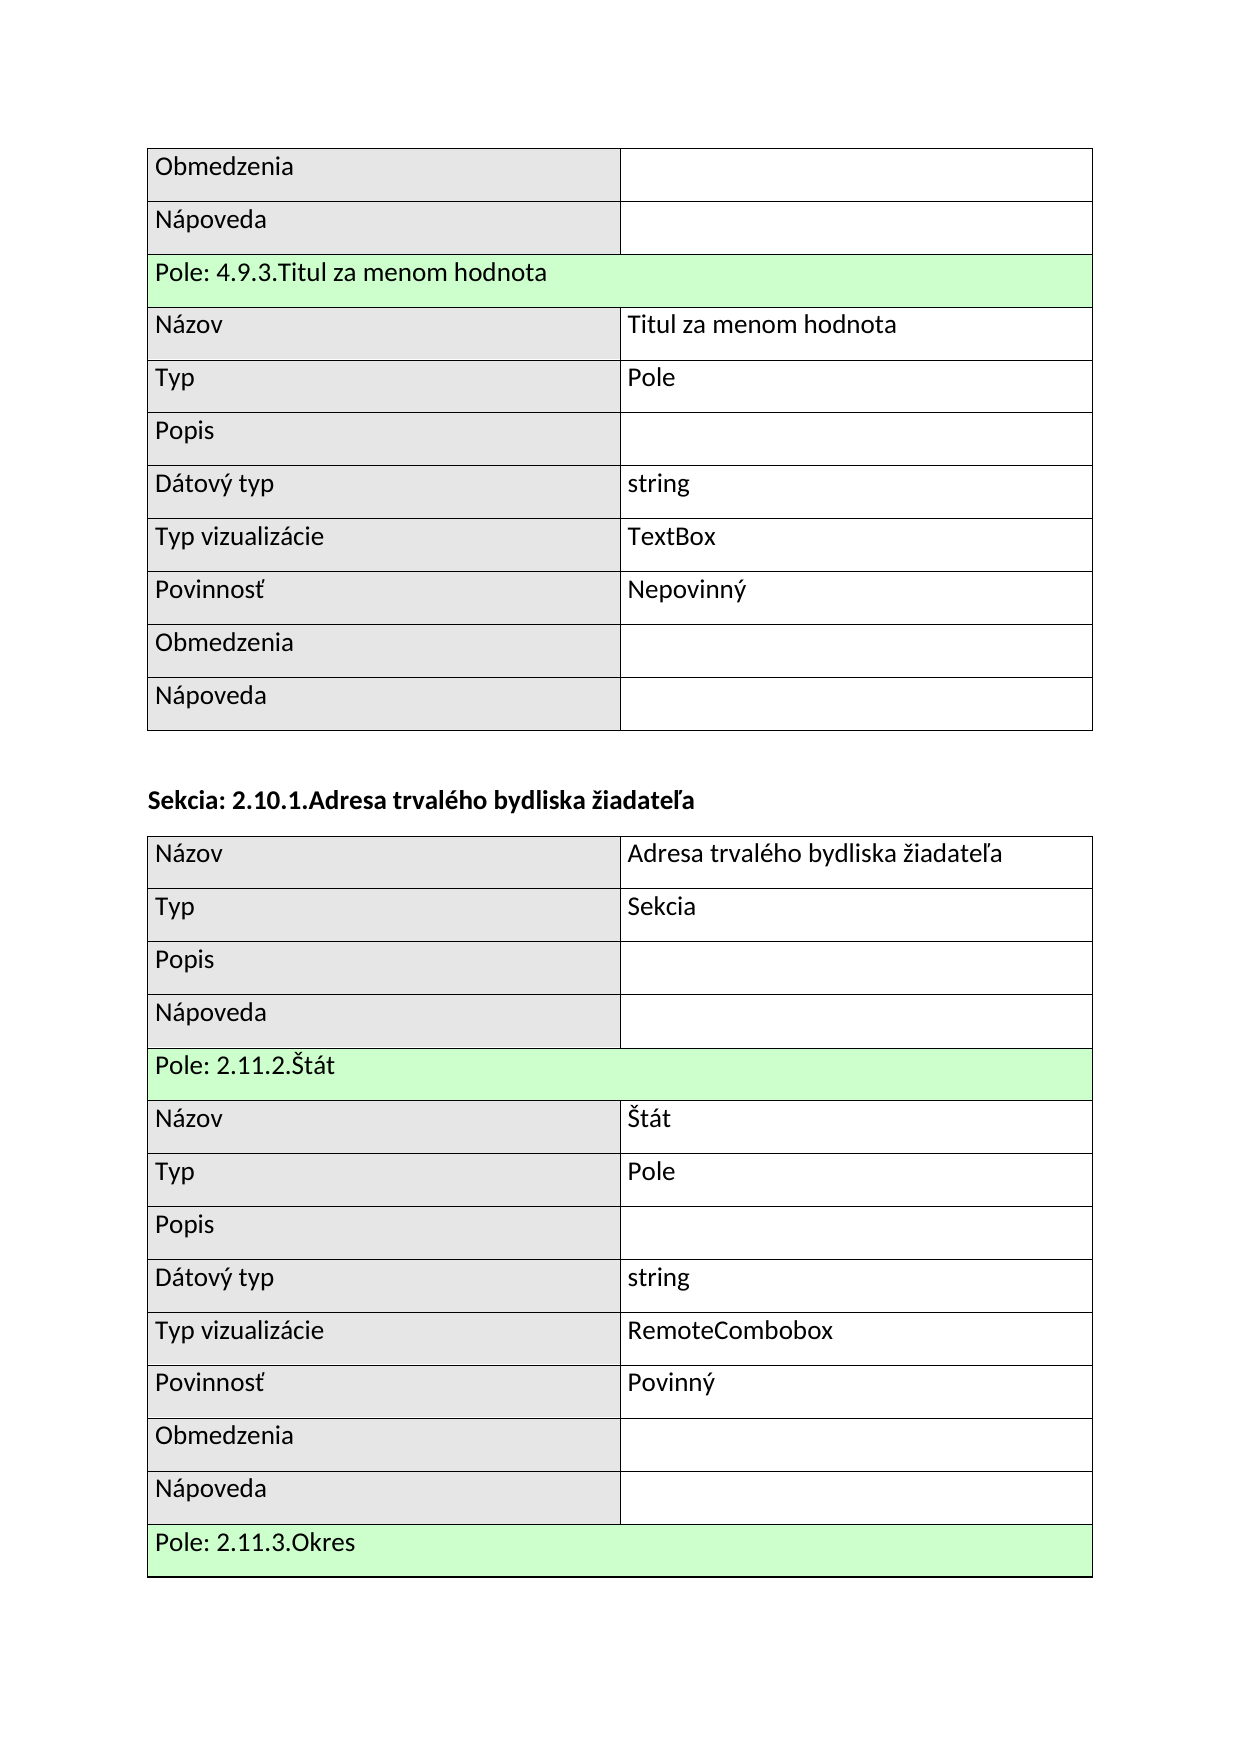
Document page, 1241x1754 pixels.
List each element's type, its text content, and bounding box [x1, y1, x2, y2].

table_cell TextBox [621, 519, 1092, 571]
table_cell Obmedzenia [148, 1419, 620, 1471]
table_cell [621, 1207, 1092, 1259]
table_cell [621, 1419, 1092, 1471]
table_header Názov [148, 837, 620, 888]
table_cell Typ [148, 1154, 620, 1206]
table_cell Povinnosť [148, 1366, 620, 1417]
table_cell Pole [621, 1154, 1092, 1206]
table_cell Typ vizualizácie [148, 1313, 620, 1364]
table_cell Pole: 2.11.3.Okres [148, 1525, 1092, 1576]
table_cell Povinný [621, 1366, 1092, 1417]
table_cell Sekcia [621, 889, 1092, 941]
table_cell [621, 1472, 1092, 1524]
table_cell Nápoveda [148, 202, 620, 254]
table_cell RemoteCombobox [621, 1313, 1092, 1364]
table_cell [621, 149, 1092, 201]
table_cell Popis [148, 413, 620, 465]
table_cell Nepovinný [621, 572, 1092, 624]
table_cell Titul za menom hodnota [621, 308, 1092, 359]
table_cell [621, 942, 1092, 994]
table_cell Typ [148, 889, 620, 941]
table_cell Dátový typ [148, 1260, 620, 1312]
table_cell Popis [148, 1207, 620, 1259]
table_header Adresa trvalého bydliska žiadateľa [621, 837, 1092, 888]
table_cell [621, 625, 1092, 677]
table_cell string [621, 1260, 1092, 1312]
table_cell Obmedzenia [148, 149, 620, 201]
table_cell Pole: 2.11.2.Štát [148, 1049, 1092, 1100]
table_cell Nápoveda [148, 995, 620, 1047]
table_cell Povinnosť [148, 572, 620, 624]
table_cell Názov [148, 1101, 620, 1153]
table_cell Typ [148, 361, 620, 412]
table_cell string [621, 466, 1092, 518]
table_cell [621, 202, 1092, 254]
table_cell [621, 678, 1092, 730]
table_cell Nápoveda [148, 1472, 620, 1524]
table_cell Štát [621, 1101, 1092, 1153]
table_cell Nápoveda [148, 678, 620, 730]
table_cell [621, 995, 1092, 1047]
table_cell Popis [148, 942, 620, 994]
text Sekcia: 2.10.1.Adresa trvalého bydliska žiadateľa [148, 783, 1093, 816]
table_cell Pole: 4.9.3.Titul za menom hodnota [148, 255, 1092, 307]
table_cell Dátový typ [148, 466, 620, 518]
table_cell Typ vizualizácie [148, 519, 620, 571]
table_cell Názov [148, 308, 620, 359]
table_cell Obmedzenia [148, 625, 620, 677]
table_cell Pole [621, 361, 1092, 412]
table_cell [621, 413, 1092, 465]
